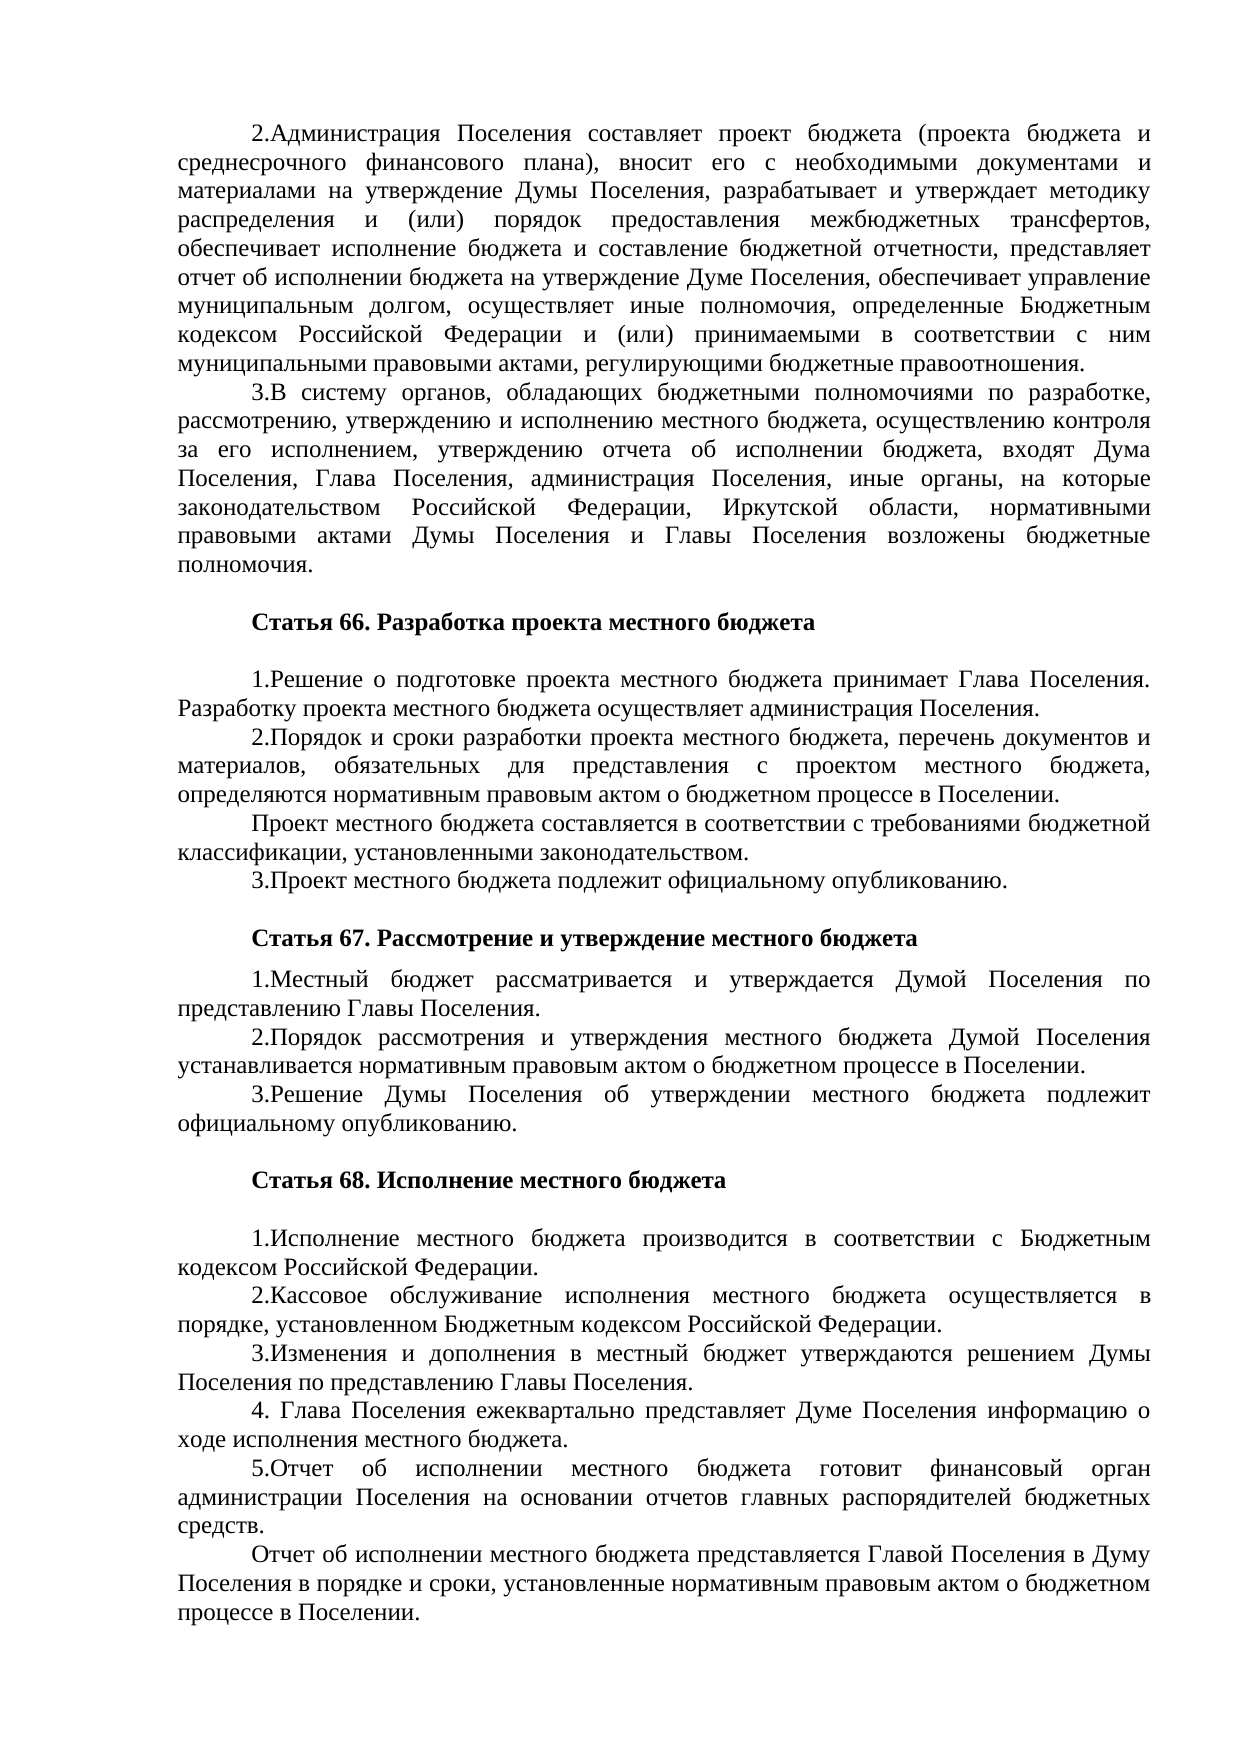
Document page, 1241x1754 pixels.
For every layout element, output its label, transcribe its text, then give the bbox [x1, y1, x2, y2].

text 3.Проект местного бюджета подлежит официальному опубликованию. [177, 866, 1152, 894]
text 1.Решение о подготовке проекта местного бюджета принимает Глава Поселения. Разработку проекта местного бюджета осуществляет администрация Поселения. [177, 664, 1152, 722]
text Статья 67. Рассмотрение и утверждение местного бюджета [177, 923, 1152, 952]
text Статья 66. Разработка проекта местного бюджета [177, 607, 1152, 636]
text 2.Кассовое обслуживание исполнения местного бюджета осуществляется в порядке, установленном Бюджетным кодексом Российской Федерации. [177, 1281, 1152, 1338]
text Статья 68. Исполнение местного бюджета [177, 1166, 1152, 1194]
text 2.Порядок рассмотрения и утверждения местного бюджета Думой Поселения устанавливается нормативным правовым актом о бюджетном процессе в Поселении. [177, 1022, 1152, 1079]
text 4. Глава Поселения ежеквартально представляет Думе Поселения информацию о ходе исполнения местного бюджета. [177, 1396, 1152, 1453]
text 3.В систему органов, обладающих бюджетными полномочиями по разработке, рассмотрению, утверждению и исполнению местного бюджета, осуществлению контроля за его исполнением, утверждению отчета об исполнении бюджета, входят Дума Поселения, Глава Поселения, администрация Поселения, иные органы, на которые законодательством Российской Федерации, Иркутской области, нормативными правовыми актами Думы Поселения и Главы Поселения возложены бюджетные полномочия. [177, 377, 1152, 578]
text 3.Решение Думы Поселения об утверждении местного бюджета подлежит официальному опубликованию. [177, 1079, 1152, 1137]
text Отчет об исполнении местного бюджета представляется Главой Поселения в Думу Поселения в порядке и сроки, установленные нормативным правовым актом о бюджетном процессе в Поселении. [177, 1539, 1152, 1626]
text 2.Администрация Поселения составляет проект бюджета (проекта бюджета и среднесрочного финансового плана), вносит его с необходимыми документами и материалами на утверждение Думы Поселения, разрабатывает и утверждает методику распределения и (или) порядок предоставления межбюджетных трансфертов, обеспечивает исполнение бюджета и составление бюджетной отчетности, представляет отчет об исполнении бюджета на утверждение Думе Поселения, обеспечивает управление муниципальным долгом, осуществляет иные полномочия, определенные Бюджетным кодексом Российской Федерации и (или) принимаемыми в соответствии с ним муниципальными правовыми актами, регулирующими бюджетные правоотношения. [177, 118, 1152, 377]
text 1.Местный бюджет рассматривается и утверждается Думой Поселения по представлению Главы Поселения. [177, 964, 1152, 1022]
text 3.Изменения и дополнения в местный бюджет утверждаются решением Думы Поселения по представлению Главы Поселения. [177, 1338, 1152, 1396]
text 1.Исполнение местного бюджета производится в соответствии с Бюджетным кодексом Российской Федерации. [177, 1223, 1152, 1281]
text Проект местного бюджета составляется в соответствии с требованиями бюджетной классификации, установленными законодательством. [177, 808, 1152, 866]
text 5.Отчет об исполнении местного бюджета готовит финансовый орган администрации Поселения на основании отчетов главных распорядителей бюджетных средств. [177, 1453, 1152, 1539]
text 2.Порядок и сроки разработки проекта местного бюджета, перечень документов и материалов, обязательных для представления с проектом местного бюджета, определяются нормативным правовым актом о бюджетном процессе в Поселении. [177, 722, 1152, 808]
